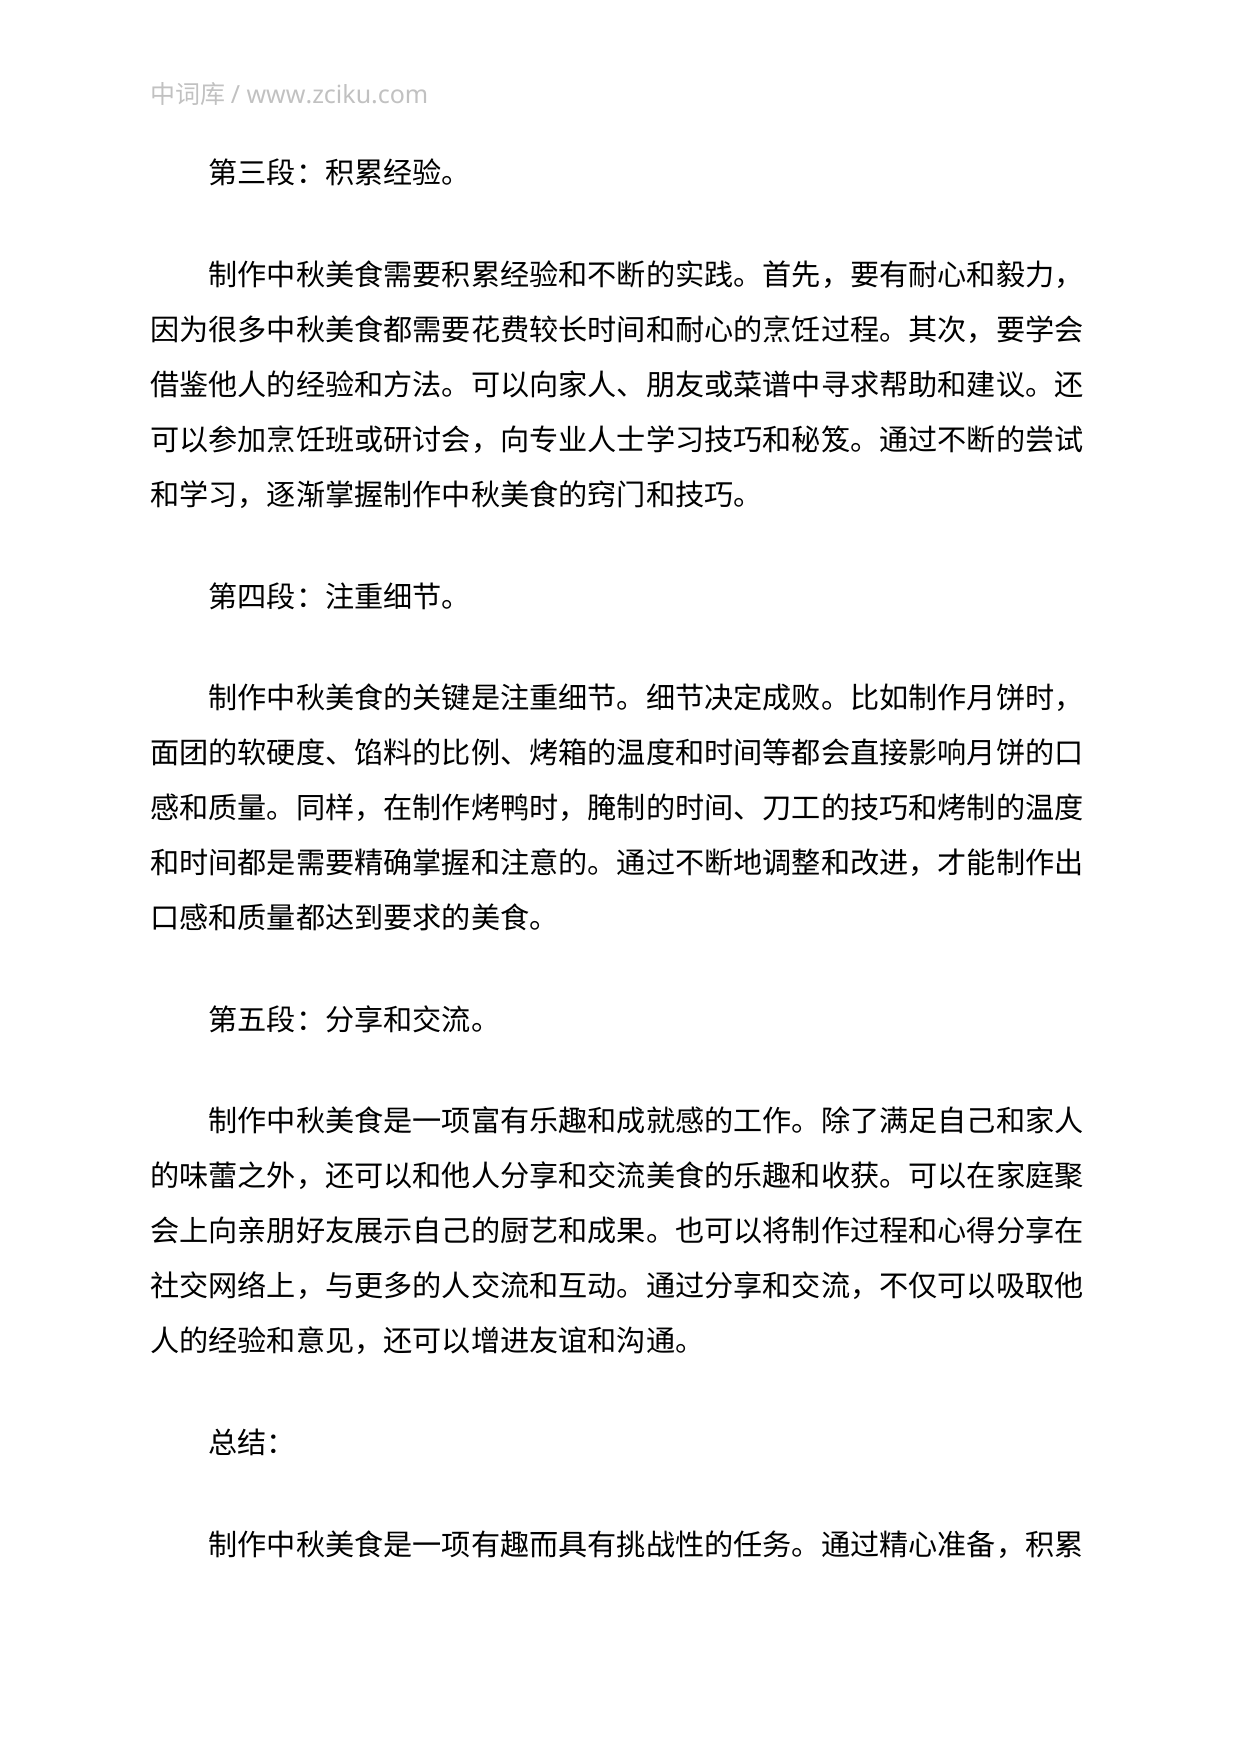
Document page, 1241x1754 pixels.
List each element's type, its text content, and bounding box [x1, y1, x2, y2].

text 第三段：积累经验。 [150, 150, 1090, 192]
text 制作中秋美食需要积累经验和不断的实践。首先，要有耐心和毅力，因为很多中秋美食都需要花费较长时间和耐心的烹饪过程。其次，要学会借鉴他人的经验和方法。可以向家人、朋友或菜谱中寻求帮助和建议。还可以参加烹饪班或研讨会，向专业人士学习技巧和秘笈。通过不断的尝试和学习，逐渐掌握制作中秋美食的窍门和技巧。 [150, 252, 1090, 514]
text 第五段：分享和交流。 [150, 996, 1090, 1038]
text 总结： [150, 1419, 1090, 1462]
text 制作中秋美食是一项富有乐趣和成就感的工作。除了满足自己和家人的味蕾之外，还可以和他人分享和交流美食的乐趣和收获。可以在家庭聚会上向亲朋好友展示自己的厨艺和成果。也可以将制作过程和心得分享在社交网络上，与更多的人交流和互动。通过分享和交流，不仅可以吸取他人的经验和意见，还可以增进友谊和沟通。 [150, 1098, 1090, 1360]
text 第四段：注重细节。 [150, 573, 1090, 615]
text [150, 1521, 1090, 1563]
text 制作中秋美食的关键是注重细节。细节决定成败。比如制作月饼时，面团的软硬度、馅料的比例、烤箱的温度和时间等都会直接影响月饼的口感和质量。同样，在制作烤鸭时，腌制的时间、刀工的技巧和烤制的温度和时间都是需要精确掌握和注意的。通过不断地调整和改进，才能制作出口感和质量都达到要求的美食。 [150, 675, 1090, 937]
